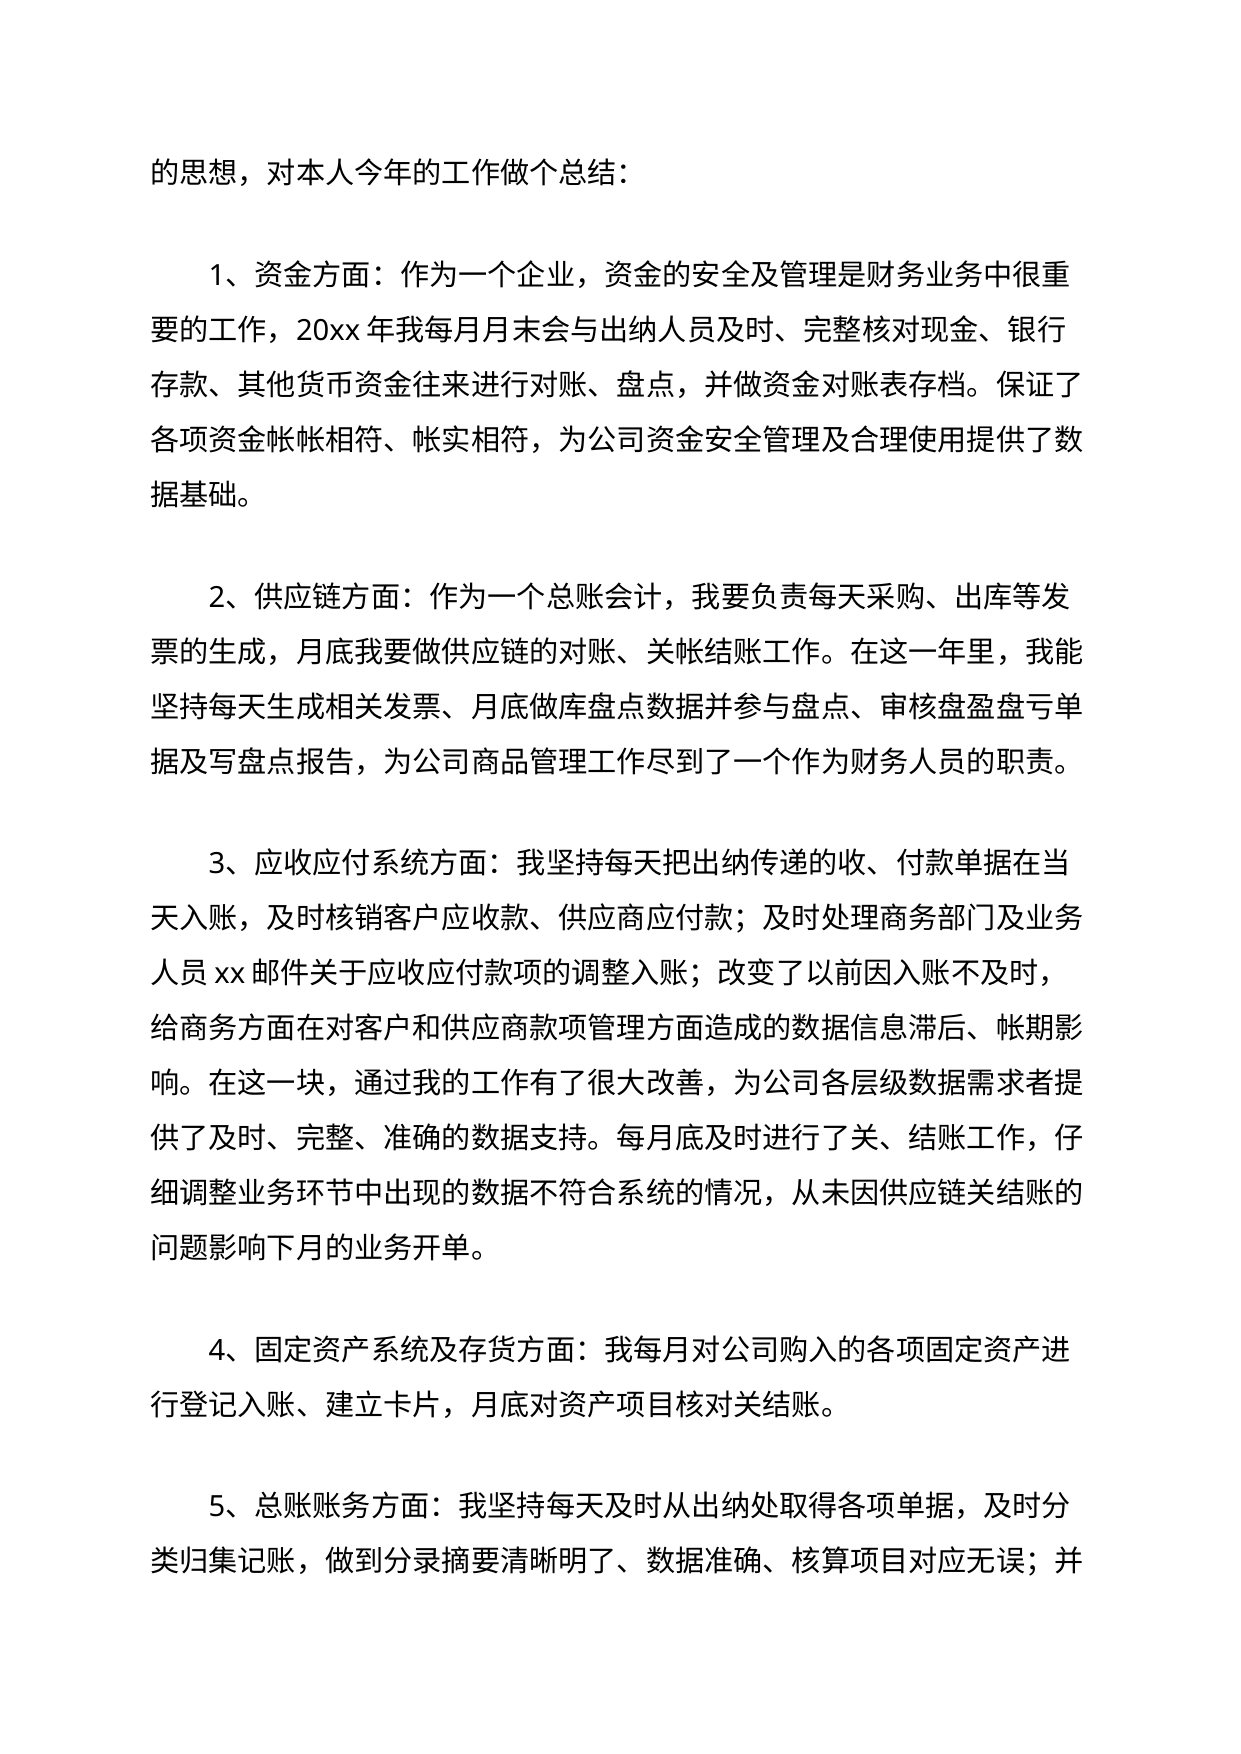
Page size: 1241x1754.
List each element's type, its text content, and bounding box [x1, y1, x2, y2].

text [150, 150, 1090, 192]
text 4、固定资产系统及存货方面：我每月对公司购入的各项固定资产进行登记入账、建立卡片，月底对资产项目核对关结账。 [150, 1326, 1090, 1423]
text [150, 1483, 1090, 1580]
text 3、应收应付系统方面：我坚持每天把出纳传递的收、付款单据在当天入账，及时核销客户应收款、供应商应付款；及时处理商务部门及业务人员xx邮件关于应收应付款项的调整入账；改变了以前因入账不及时，给商务方面在对客户和供应商款项管理方面造成的数据信息滞后、帐期影响。在这一块，通过我的工作有了很大改善，为公司各层级数据需求者提供了及时、完整、准确的数据支持。每月底及时进行了关、结账工作，仔细调整业务环节中出现的数据不符合系统的情况，从未因供应链关结账的问题影响下月的业务开单。 [150, 840, 1090, 1267]
text 2、供应链方面：作为一个总账会计，我要负责每天采购、出库等发票的生成，月底我要做供应链的对账、关帐结账工作。在这一年里，我能坚持每天生成相关发票、月底做库盘点数据并参与盘点、审核盘盈盘亏单据及写盘点报告，为公司商品管理工作尽到了一个作为财务人员的职责。 [150, 573, 1090, 780]
text 1、资金方面：作为一个企业，资金的安全及管理是财务业务中很重要的工作，20xx年我每月月末会与出纳人员及时、完整核对现金、银行存款、其他货币资金往来进行对账、盘点，并做资金对账表存档。保证了各项资金帐帐相符、帐实相符，为公司资金安全管理及合理使用提供了数据基础。 [150, 252, 1090, 514]
